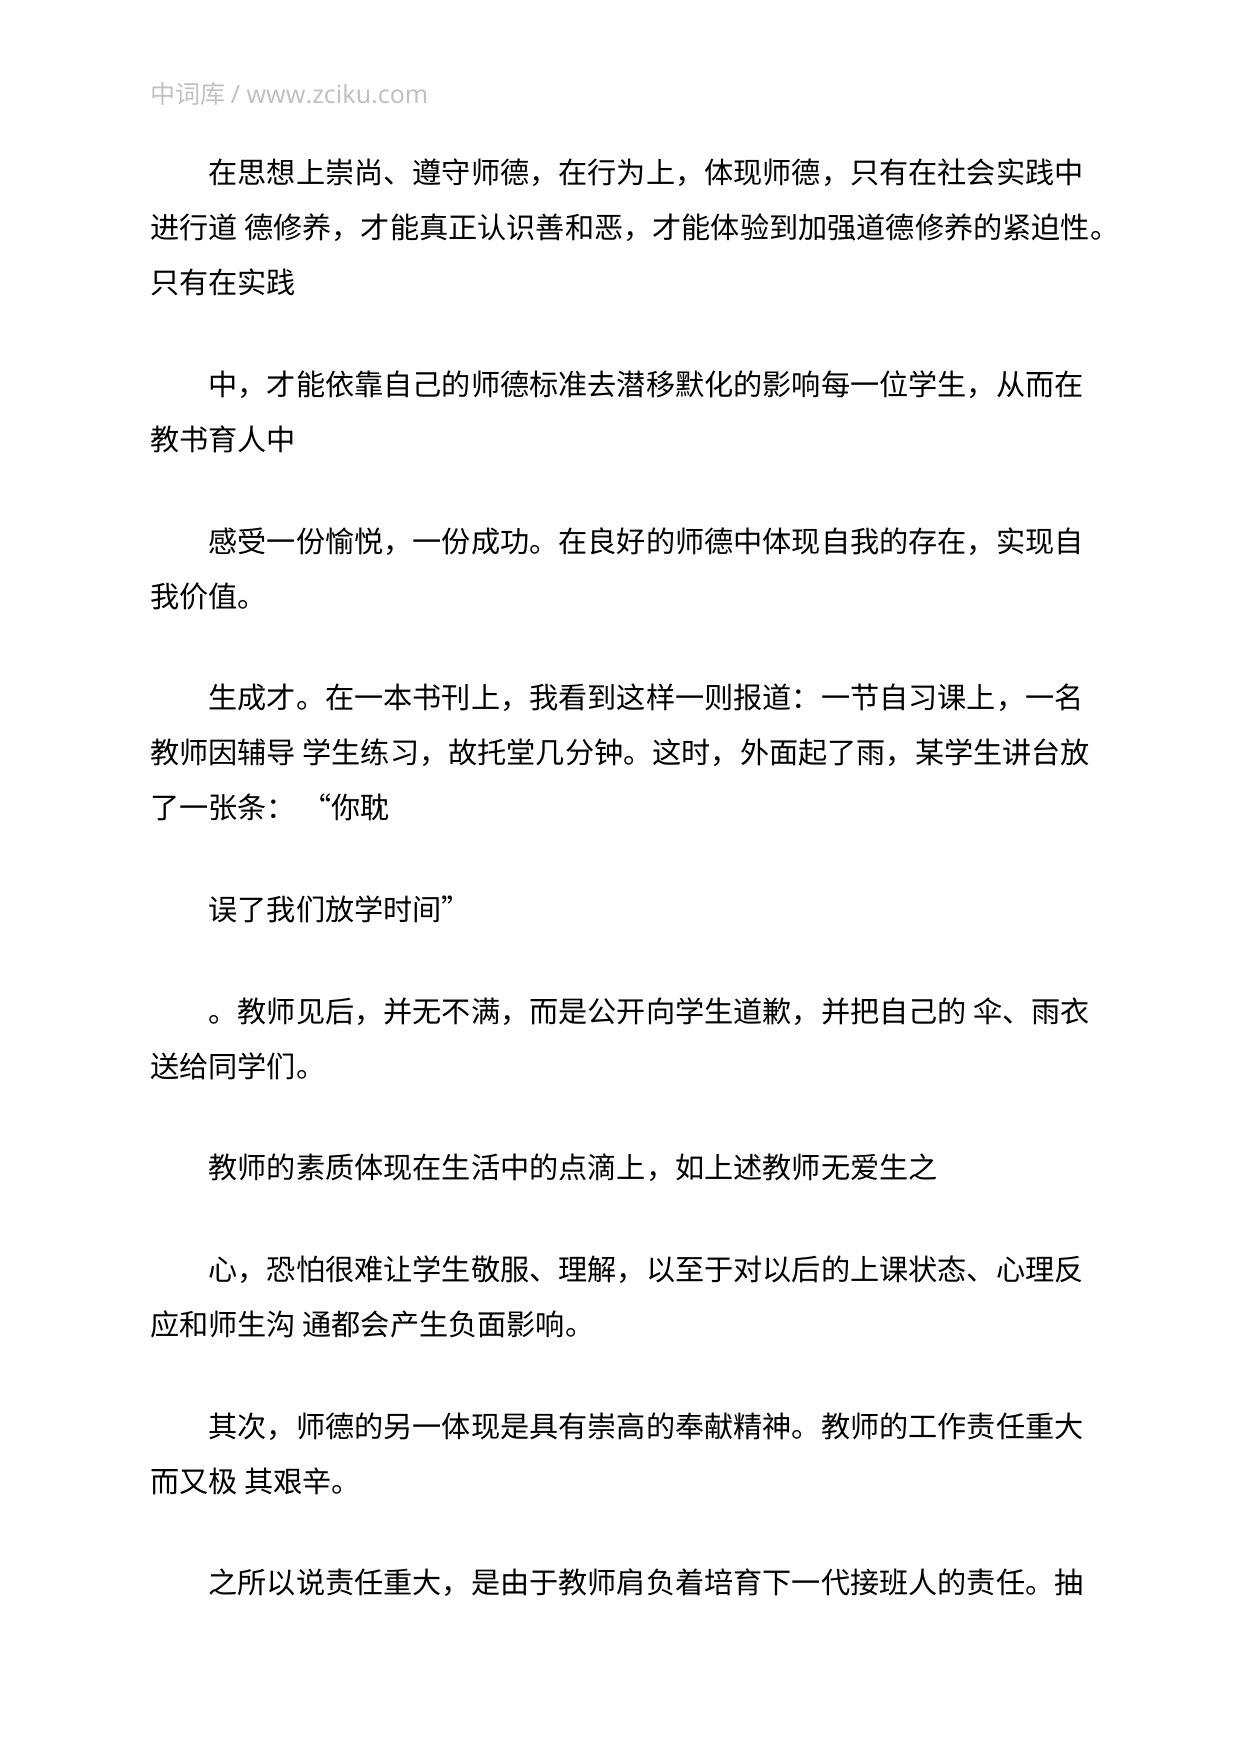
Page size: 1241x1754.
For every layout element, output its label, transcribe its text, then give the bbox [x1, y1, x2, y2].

text 感受一份愉悦，一份成功。在良好的师德中体现自我的存在，实现自我价值。 [150, 518, 1090, 615]
text 在思想上崇尚、遵守师德，在行为上，体现师德，只有在社会实践中进行道 德修养，才能真正认识善和恶，才能体验到加强道德修养的紧迫性。只有在实践 [150, 150, 1090, 302]
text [150, 1560, 1090, 1602]
text 教师的素质体现在生活中的点滴上，如上述教师无爱生之 [150, 1145, 1090, 1187]
text 误了我们放学时间” [150, 886, 1090, 929]
text 中，才能依靠自己的师德标准去潜移默化的影响每一位学生，从而在教书育人中 [150, 362, 1090, 459]
text 其次，师德的另一体现是具有崇高的奉献精神。教师的工作责任重大而又极 其艰辛。 [150, 1403, 1090, 1501]
text 心，恐怕很难让学生敬服、理解，以至于对以后的上课状态、心理反应和师生沟 通都会产生负面影响。 [150, 1247, 1090, 1344]
text 。教师见后，并无不满，而是公开向学生道歉，并把自己的 伞、雨衣送给同学们。 [150, 988, 1090, 1085]
text 生成才。在一本书刊上，我看到这样一则报道：一节自习课上，一名教师因辅导 学生练习，故托堂几分钟。这时，外面起了雨，某学生讲台放了一张条： “你耽 [150, 675, 1090, 827]
